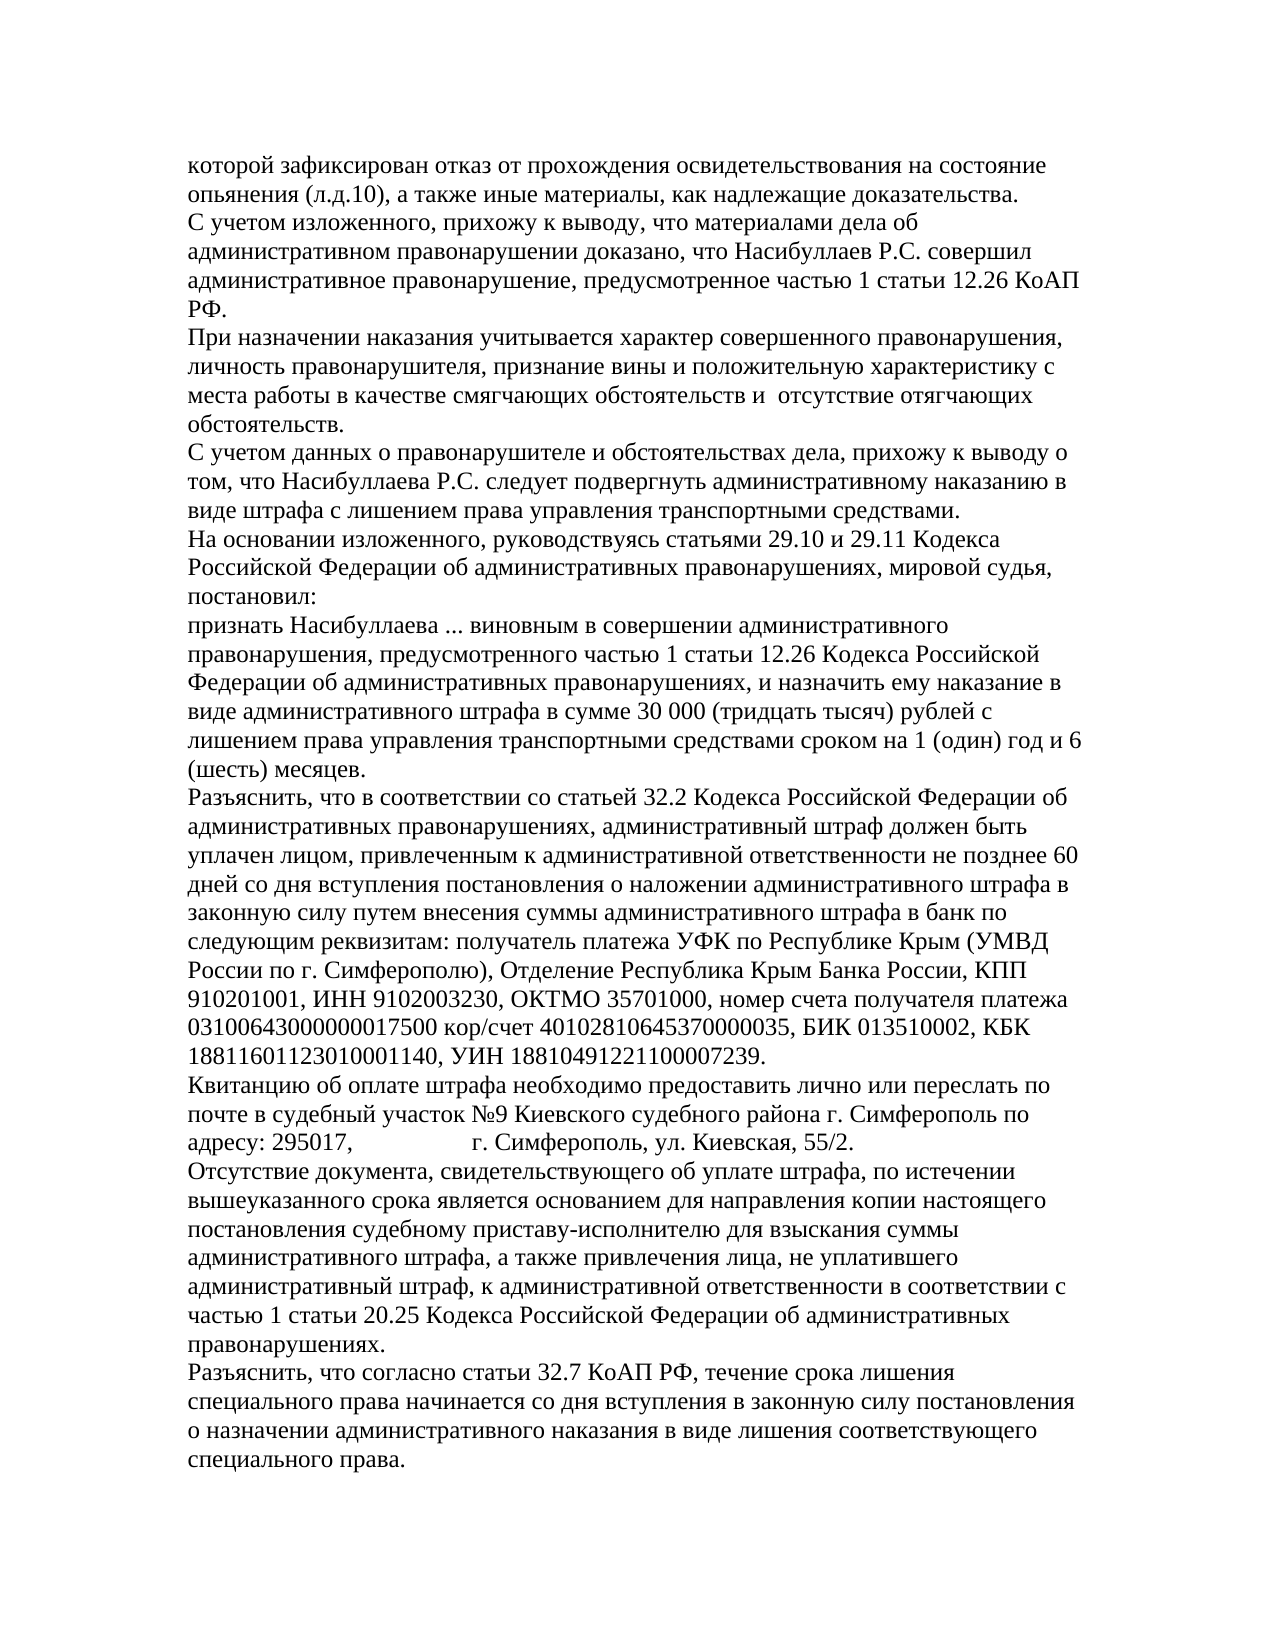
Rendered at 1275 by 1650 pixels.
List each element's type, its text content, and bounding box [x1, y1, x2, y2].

text С учетом изложенного, прихожу к выводу, что материалами дела об административном правонарушении доказано, что Насибуллаев Р.С. совершил административное правонарушение, предусмотренное частью 1 статьи 12.26 КоАП РФ. [187, 207, 1087, 322]
text Квитанцию об оплате штрафа необходимо предоставить лично или переслать по почте в судебный участок №9 Киевского судебного района г. Симферополь по адресу: 295017, г. Симферополь, ул. Киевская, 55/2. [187, 1070, 1087, 1156]
text Разъяснить, что в соответствии со статьей 32.2 Кодекса Российской Федерации об административных правонарушениях, административный штраф должен быть уплачен лицом, привлеченным к административной ответственности не позднее 60 дней со дня вступления постановления о наложении административного штрафа в законную силу путем внесения суммы административного штрафа в банк по следующим реквизитам: получатель платежа УФК по Республике Крым (УМВД России по г. Симферополю), Отделение Республика Крым Банка России, КПП 910201001, ИНН 9102003230, ОКТМО 35701000, номер счета получателя платежа 03100643000000017500 кор/счет 40102810645370000035, БИК 013510002, КБК 18811601123010001140, УИН 18810491221100007239. [187, 782, 1087, 1070]
text признать Насибуллаева ... виновным в совершении административного правонарушения, предусмотренного частью 1 статьи 12.26 Кодекса Российской Федерации об административных правонарушениях, и назначить ему наказание в виде административного штрафа в сумме 30 000 (тридцать тысяч) рублей с лишением права управления транспортными средствами сроком на 1 (один) год и 6 (шесть) месяцев. [187, 610, 1087, 782]
text постановил: [187, 581, 1087, 610]
text С учетом данных о правонарушителе и обстоятельствах дела, прихожу к выводу о том, что Насибуллаева Р.С. следует подвергнуть административному наказанию в виде штрафа с лишением права управления транспортными средствами. [187, 437, 1087, 524]
text Отсутствие документа, свидетельствующего об уплате штрафа, по истечении вышеуказанного срока является основанием для направления копии настоящего постановления судебному приставу-исполнителю для взыскания суммы административного штрафа, а также привлечения лица, не уплатившего административный штраф, к административной ответственности в соответствии с частью 1 статьи 20.25 Кодекса Российской Федерации об административных правонарушениях. [187, 1156, 1087, 1357]
text Разъяснить, что согласно статьи 32.7 КоАП РФ, течение срока лишения специального права начинается со дня вступления в законную силу постановления о назначении административного наказания в виде лишения соответствующего специального права. [187, 1357, 1087, 1472]
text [187, 150, 1087, 207]
text На основании изложенного, руководствуясь статьями 29.10 и 29.11 Кодекса Российской Федерации об административных правонарушениях, мировой судья, [187, 524, 1087, 581]
text При назначении наказания учитывается характер совершенного правонарушения, личность правонарушителя, признание вины и положительную характеристику с места работы в качестве смягчающих обстоятельств и отсутствие отягчающих обстоятельств. [187, 322, 1087, 437]
